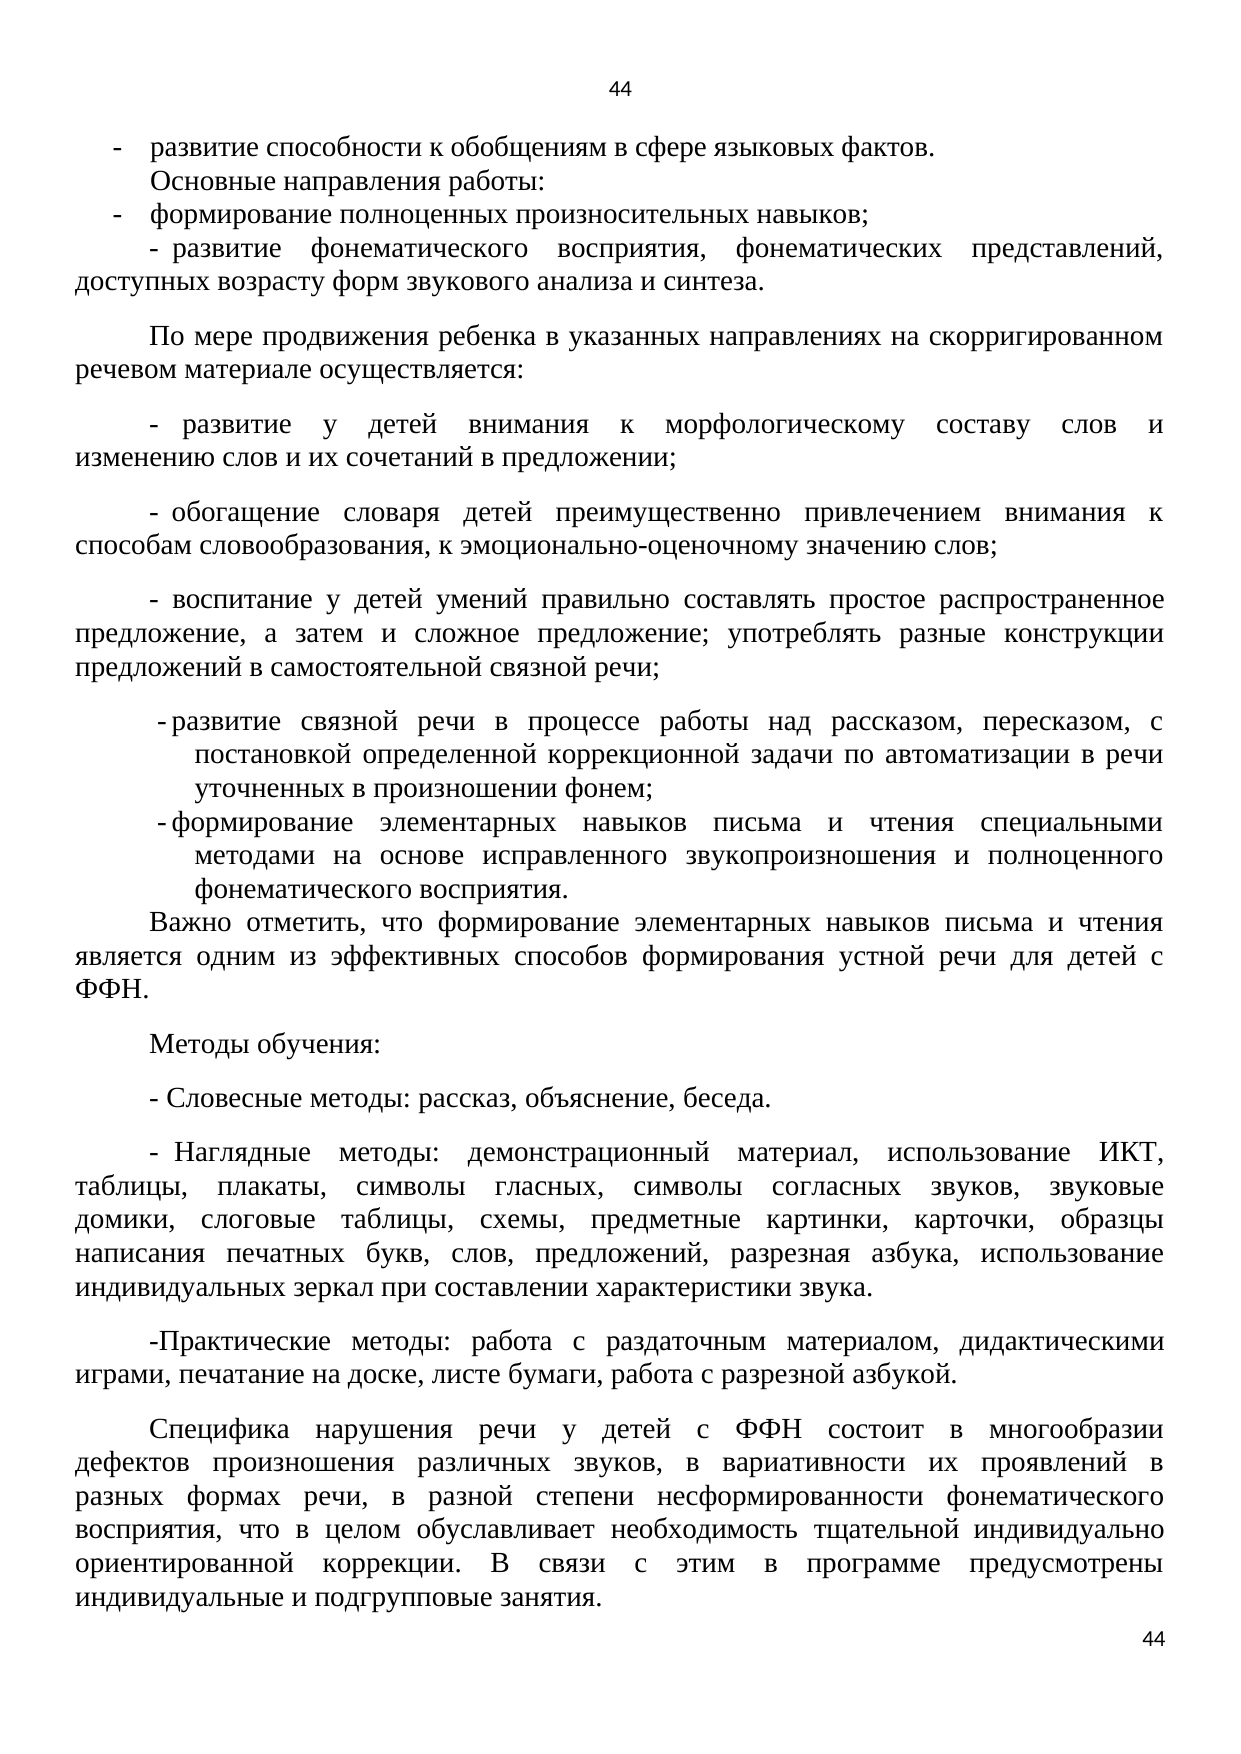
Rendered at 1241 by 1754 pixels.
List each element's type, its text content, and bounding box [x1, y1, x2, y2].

text - развитие фонематического восприятия, фонематических представлений, доступных возрасту форм звукового анализа и синтеза. [75, 231, 1164, 298]
text -Практические методы: работа с раздаточным материалом, дидактическими играми, печатание на доске, листе бумаги, работа с разрезной азбукой. [75, 1324, 1165, 1391]
text - Наглядные методы: демонстрационный материал, использование ИКТ, таблицы, плакаты, символы гласных, символы согласных звуков, звуковые домики, слоговые таблицы, схемы, предметные картинки, карточки, образцы написания печатных букв, слов, предложений, разрезная азбука, использование индивидуальных зеркал при составлении характеристики звука. [75, 1135, 1165, 1303]
text Методы обучения: [149, 1026, 1165, 1060]
list развитие способности к обобщениям в сфере языковых фактов. Основные направления работы: [112, 130, 1045, 197]
text - развитие у детей внимания к морфологическому составу слов и изменению слов и их сочетаний в предложении; [75, 406, 1164, 473]
list формирование элементарных навыков письма и чтения специальными методами на основе исправленного звукопроизношения и полноценного фонематического восприятия. [157, 804, 1164, 905]
text По мере продвижения ребенка в указанных направлениях на скорригированном речевом материале осуществляется: [75, 318, 1164, 386]
text Специфика нарушения речи у детей с ФФН состоит в многообразии дефектов произношения различных звуков, в вариативности их проявлений в разных формах речи, в разной степени несформированности фонематического восприятия, что в целом обуславливает необходимость тщательной индивидуально ориентированной коррекции. В связи с этим в программе предусмотрены индивидуальные и подгрупповые занятия. [75, 1412, 1165, 1613]
text Важно отметить, что формирование элементарных навыков письма и чтения является одним из эффективных способов формирования устной речи для детей с ФФН. [75, 905, 1165, 1006]
list развитие связной речи в процессе работы над рассказом, пересказом, с постановкой определенной коррекционной задачи по автоматизации в речи уточненных в произношении фонем; [157, 704, 1164, 804]
list формирование полноценных произносительных навыков; [112, 197, 1165, 231]
text - воспитание у детей умений правильно составлять простое распространенное предложение, а затем и сложное предложение; употреблять разные конструкции предложений в самостоятельной связной речи; [75, 582, 1165, 683]
text - Словесные методы: рассказ, объяснение, беседа. [149, 1081, 1165, 1114]
text - обогащение словаря детей преимущественно привлечением внимания к способам словообразования, к эмоционально-оценочному значению слов; [75, 494, 1164, 561]
